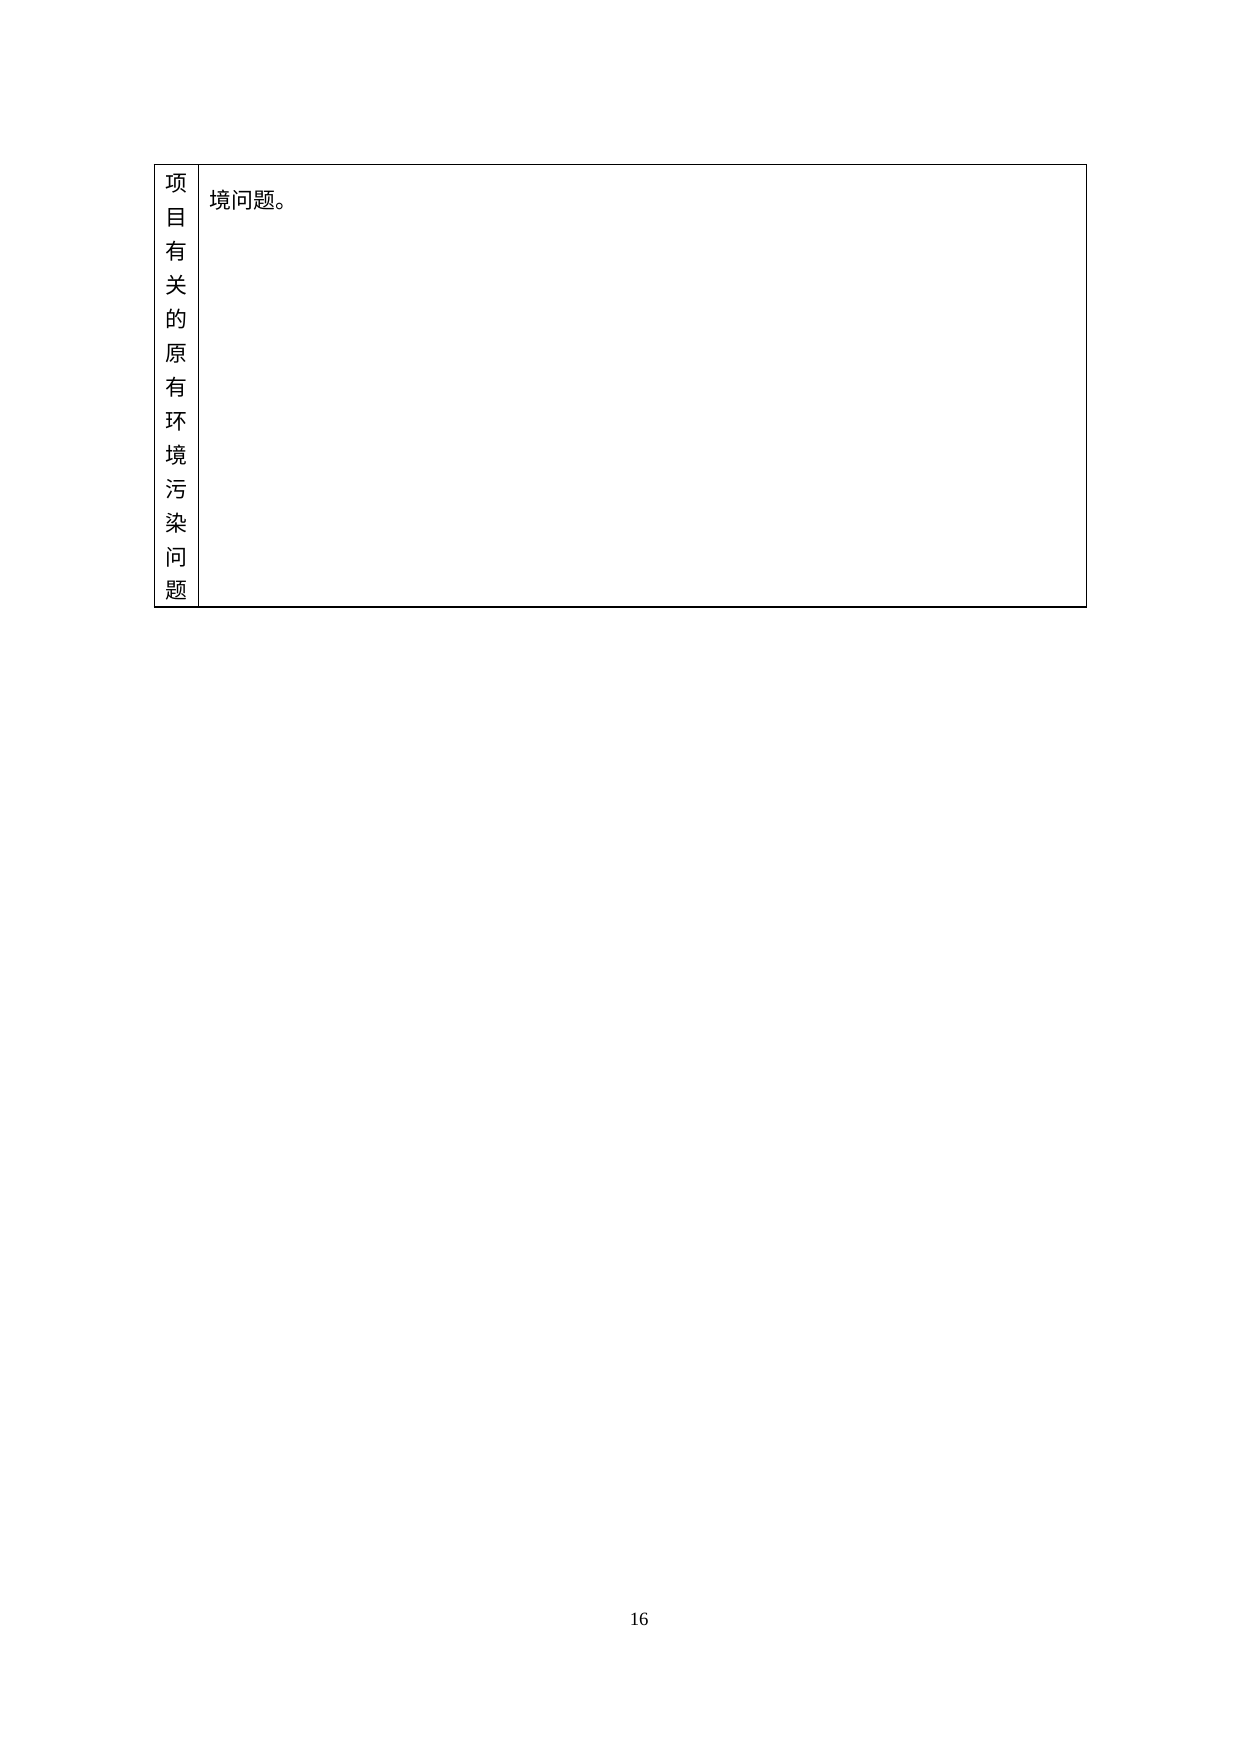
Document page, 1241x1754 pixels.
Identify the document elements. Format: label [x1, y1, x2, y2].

table_cell [155, 165, 198, 606]
table_cell [199, 165, 1086, 606]
